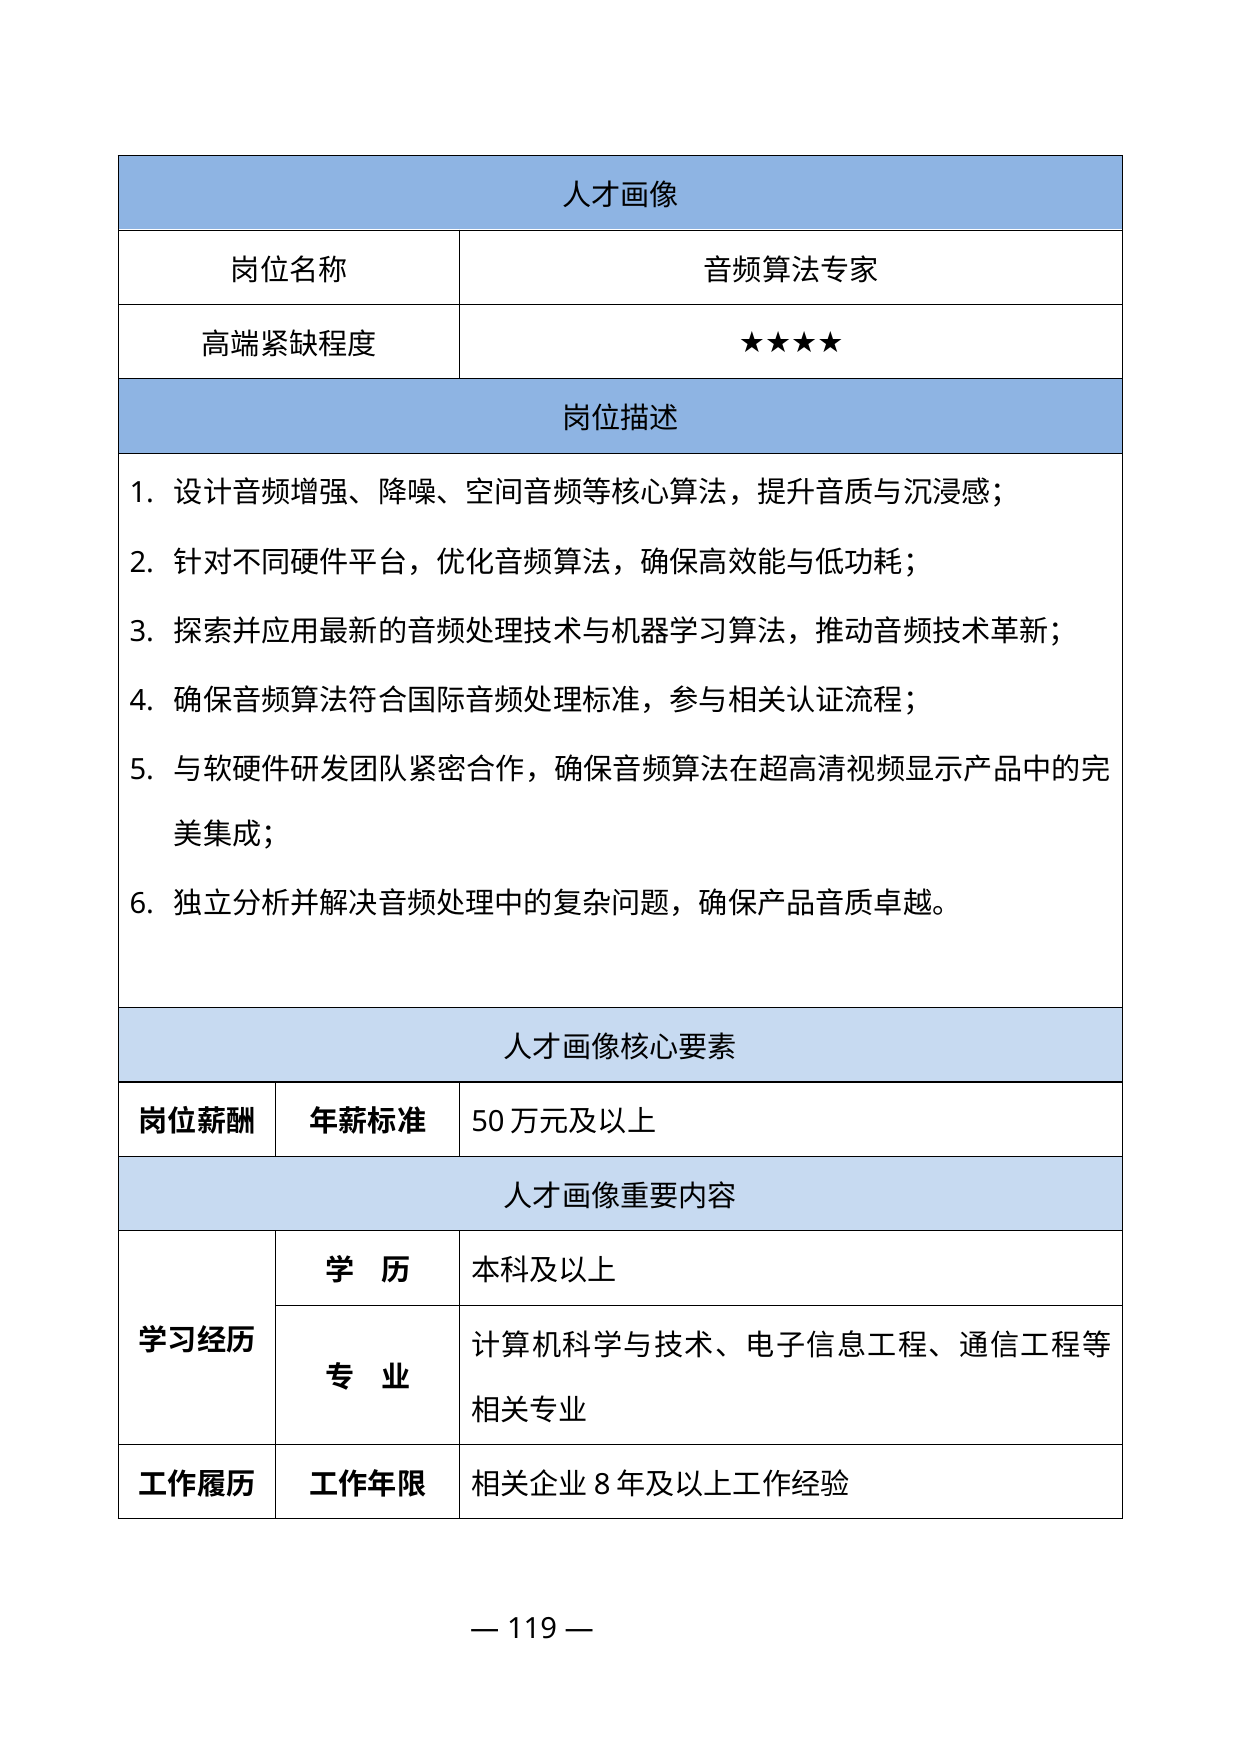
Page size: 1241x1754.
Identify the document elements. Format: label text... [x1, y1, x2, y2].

table_cell 50万元及以上 [460, 1083, 1122, 1156]
table_cell 工作年限 [276, 1445, 459, 1518]
table_cell 高端紧缺程度 [119, 305, 459, 378]
table_cell 岗位名称 [119, 231, 459, 304]
table_cell 设计音频增强、降噪、空间音频等核心算法，提升音质与沉浸感； 针对不同硬件平台，优化音频算法，确保高效能与低功耗； 探索并应用最新的音频处理技术与机器学习算法，推动音频技术革新； 确保音频算法符合国际音频处理标准，参与相关认证流程； 与软硬件研发团队紧密合作，确保音频算法在超高清视频显示产品中的完美集成； 独立分析并解决音频处理中的复杂问题，确保产品音质卓越。 [119, 454, 1122, 1007]
table_cell 岗位描述 [119, 379, 1122, 453]
table_cell 本科及以上 [460, 1231, 1122, 1304]
table_cell ★★★★ [460, 305, 1122, 378]
table_cell 音频算法专家 [460, 231, 1122, 304]
table_cell 学习经历 [119, 1231, 275, 1444]
table_cell 工作履历 [119, 1445, 275, 1518]
table_cell 计算机科学与技术、电子信息工程、通信工程等相关专业 [460, 1306, 1122, 1444]
table_cell 专 业 [276, 1306, 459, 1444]
table_cell 年薪标准 [276, 1083, 459, 1156]
table_cell 岗位薪酬 [119, 1083, 275, 1156]
table_cell 相关企业8年及以上工作经验 [460, 1445, 1122, 1518]
table_cell 人才画像核心要素 [119, 1008, 1122, 1081]
table_cell 学 历 [276, 1231, 459, 1304]
table_cell 人才画像重要内容 [119, 1157, 1122, 1230]
table_header 人才画像 [119, 156, 1122, 229]
